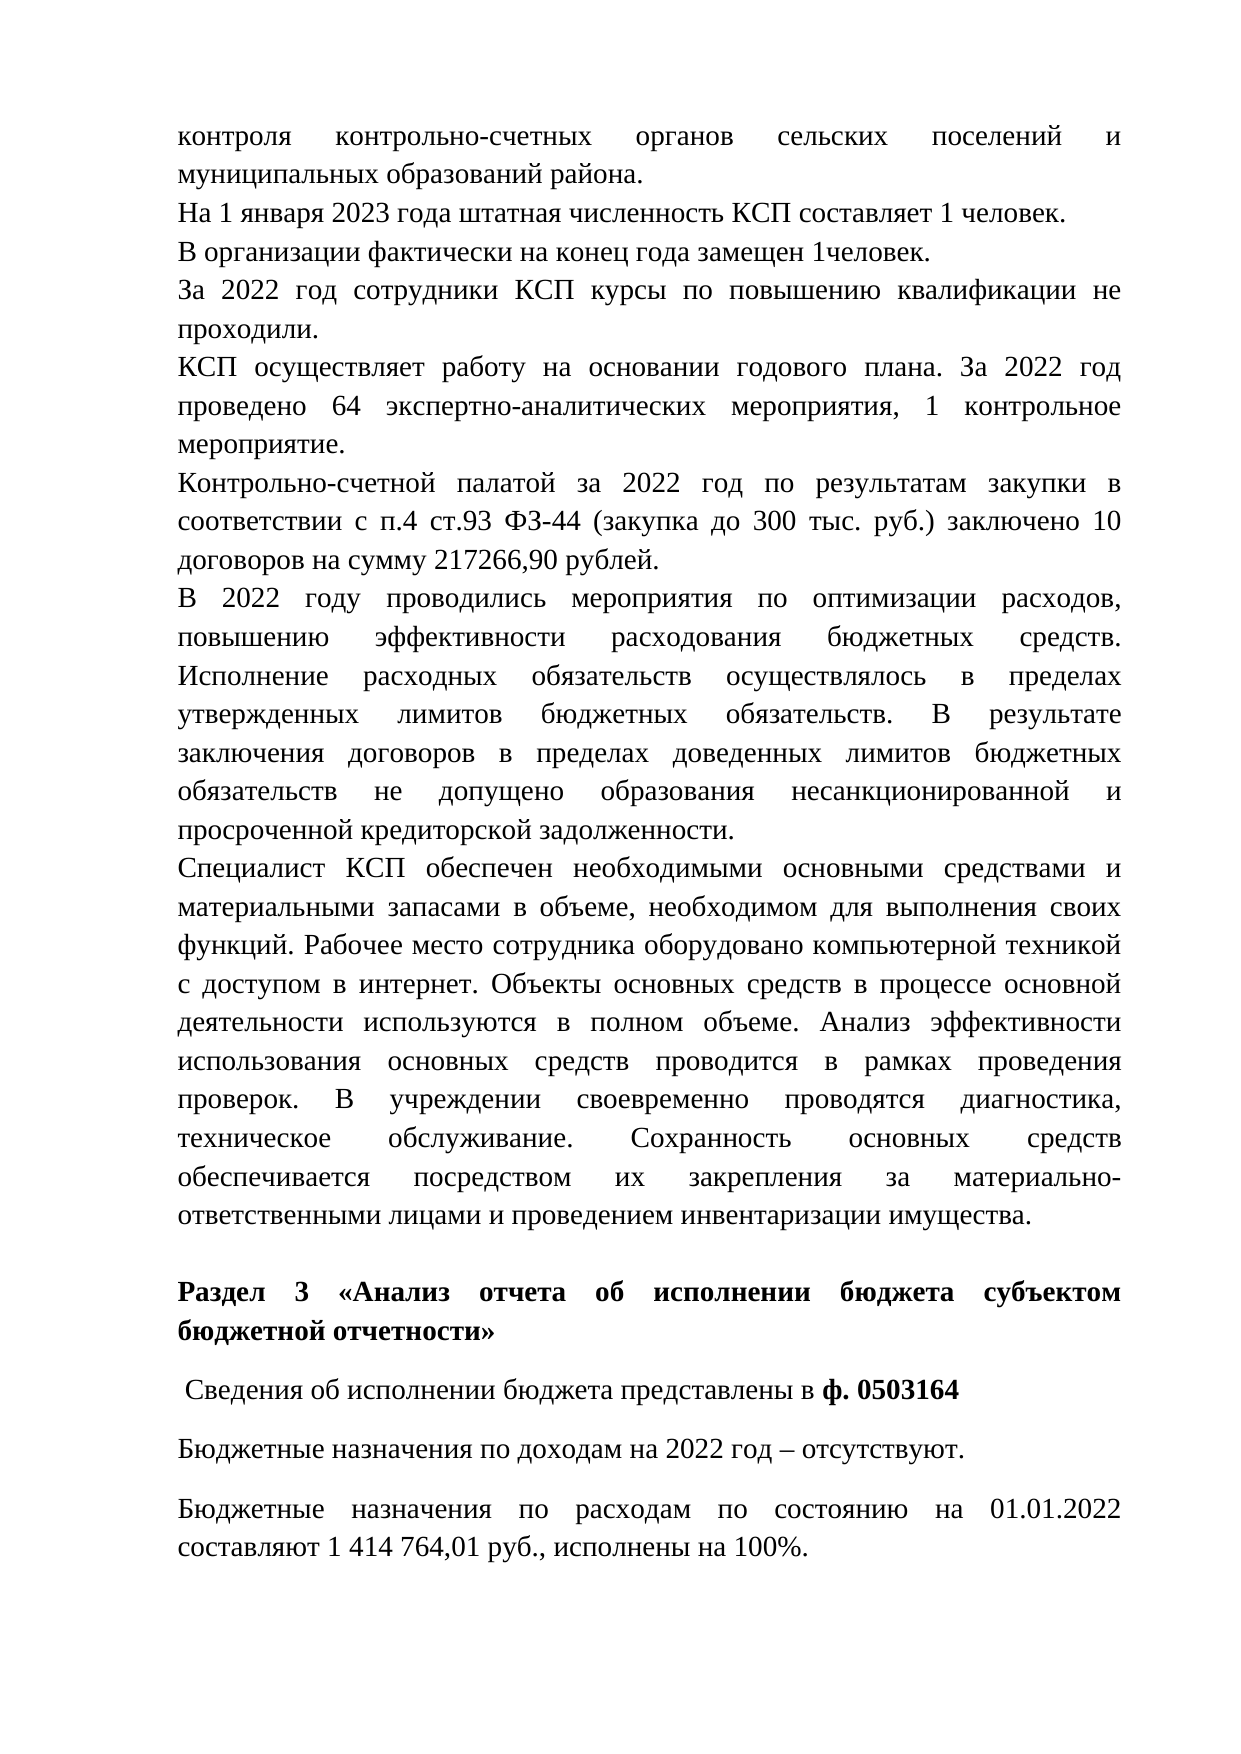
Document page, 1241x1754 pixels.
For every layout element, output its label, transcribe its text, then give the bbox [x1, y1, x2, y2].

text Раздел 3 «Анализ отчета об исполнении бюджета субъектом бюджетной отчетности» [177, 1274, 1122, 1346]
text На 1 января 2023 года штатная численность КСП составляет 1 человек. [177, 195, 1122, 229]
text Специалист КСП обеспечен необходимыми основными средствами и материальными запасами в объеме, необходимом для выполнения своих функций. Рабочее место сотрудника оборудовано компьютерной техникой с доступом в интернет. Объекты основных средств в процессе основной деятельности используются в полном объеме. Анализ эффективности использования основных средств проводится в рамках проведения проверок. В учреждении своевременно проводятся диагностика, техническое обслуживание. Сохранность основных средств обеспечивается посредством их закрепления за материально- ответственными лицами и проведением инвентаризации имущества. [177, 850, 1122, 1231]
text Контрольно-счетной палатой за 2022 год по результатам закупки в соответствии с п.4 ст.93 ФЗ-44 (закупка до 300 тыс. руб.) заключено 10 договоров на сумму 217266,90 рублей. [177, 465, 1122, 576]
text Бюджетные назначения по расходам по состоянию на 01.01.2022 составляют 1 414 764,01 руб., исполнены на 100%. [177, 1491, 1122, 1563]
text КСП осуществляет работу на основании годового плана. За 2022 год проведено 64 экспертно-аналитических мероприятия, 1 контрольное мероприятие. [177, 349, 1122, 460]
text Бюджетные назначения по доходам на 2022 год – отсутствуют. [177, 1432, 1122, 1465]
text За 2022 год сотрудники КСП курсы по повышению квалификации не проходили. [177, 272, 1122, 344]
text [177, 118, 1122, 190]
text В 2022 году проводились мероприятия по оптимизации расходов, повышению эффективности расходования бюджетных средств. Исполнение расходных обязательств осуществлялось в пределах утвержденных лимитов бюджетных обязательств. В результате заключения договоров в пределах доведенных лимитов бюджетных обязательств не допущено образования несанкционированной и просроченной кредиторской задолженности. [177, 581, 1122, 845]
text Сведения об исполнении бюджета представлены в ф. 0503164 [177, 1372, 1122, 1406]
text В организации фактически на конец года замещен 1человек. [177, 234, 1122, 267]
